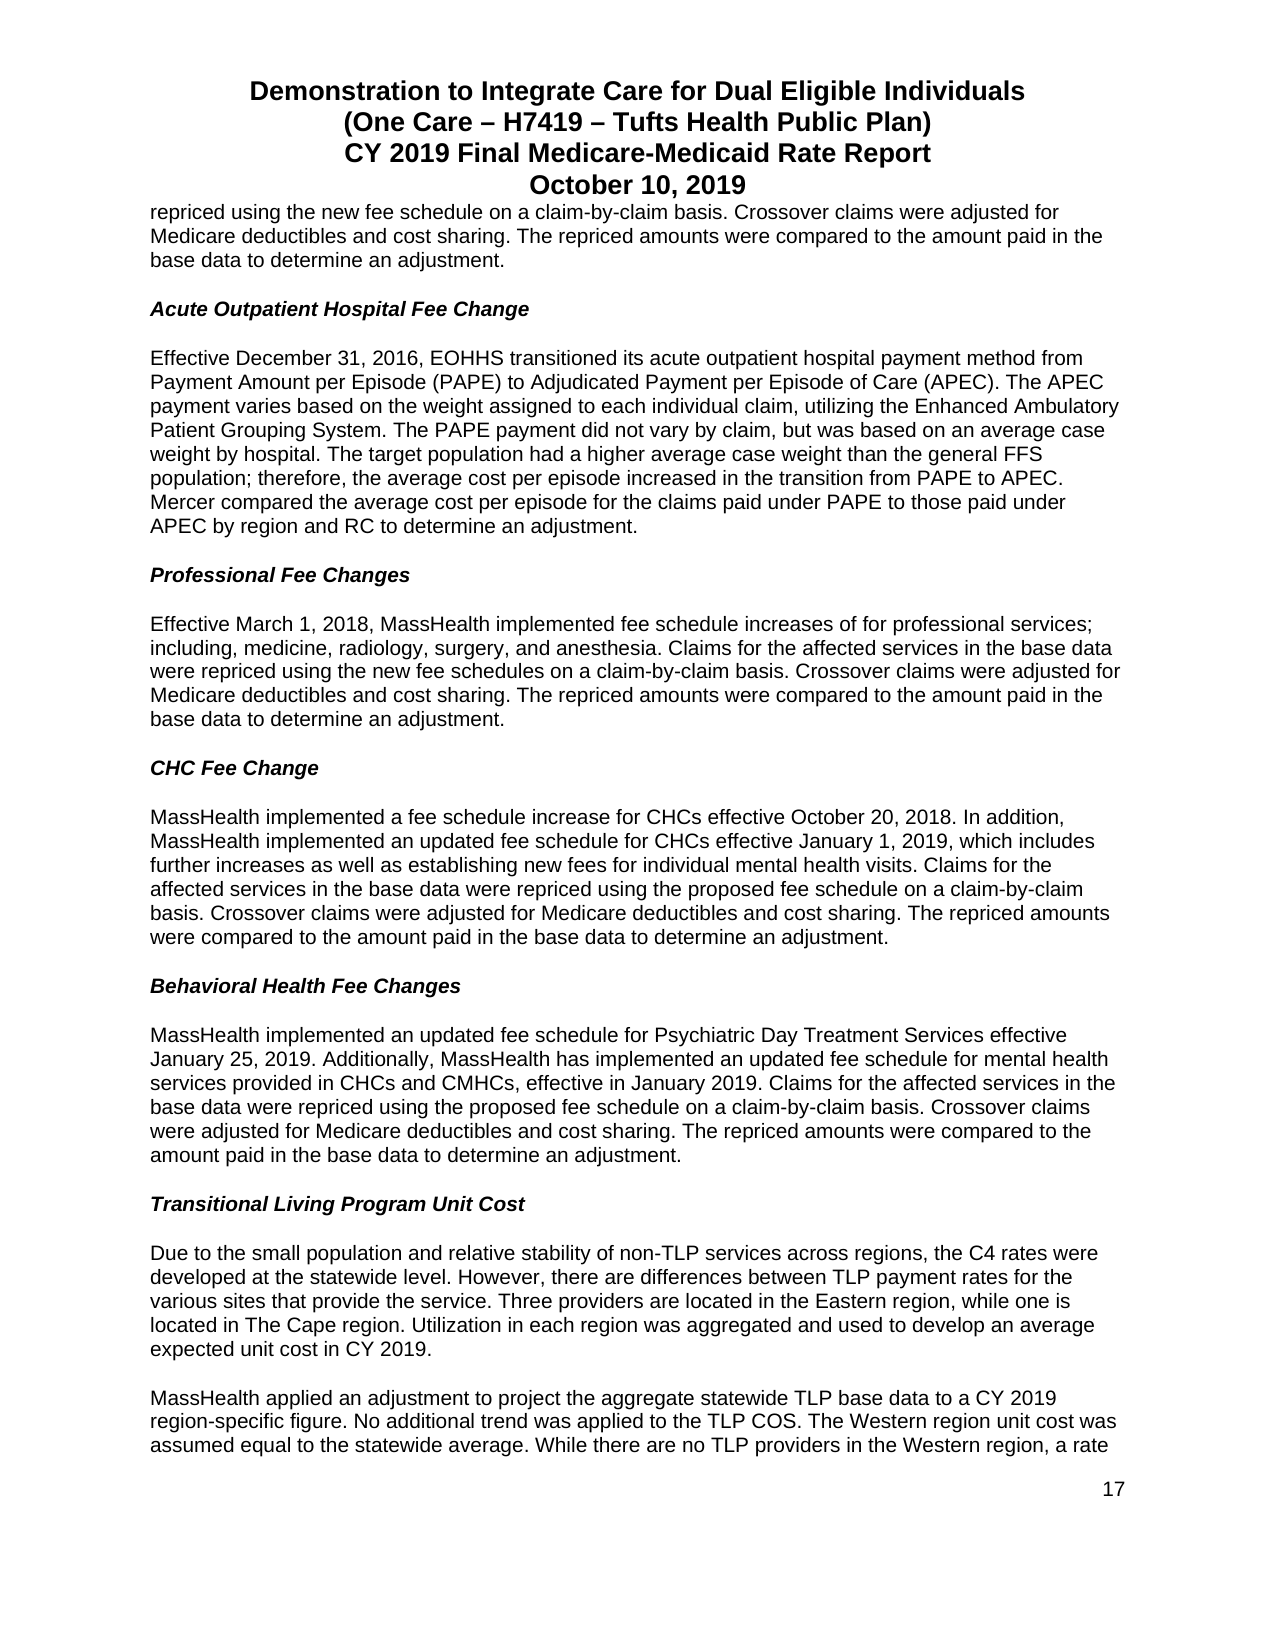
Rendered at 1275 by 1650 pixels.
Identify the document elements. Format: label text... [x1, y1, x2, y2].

subtitle Acute Outpatient Hospital Fee Change [150, 297, 1125, 321]
text MassHealth implemented an updated fee schedule for Psychiatric Day Treatment Services effective January 25, 2019. Additionally, MassHealth has implemented an updated fee schedule for mental health services provided in CHCs and CMHCs, effective in January 2019. Claims for the affected services in the base data were repriced using the proposed fee schedule on a claim-by-claim basis. Crossover claims were adjusted for Medicare deductibles and cost sharing. The repriced amounts were compared to the amount paid in the base data to determine an adjustment. [150, 1023, 1125, 1167]
subtitle Transitional Living Program Unit Cost [150, 1192, 1125, 1216]
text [150, 200, 1125, 272]
subtitle Professional Fee Changes [150, 562, 1125, 586]
text Effective March 1, 2018, MassHealth implemented fee schedule increases of for professional services; including, medicine, radiology, surgery, and anesthesia. Claims for the affected services in the base data were repriced using the new fee schedules on a claim-by-claim basis. Crossover claims were adjusted for Medicare deductibles and cost sharing. The repriced amounts were compared to the amount paid in the base data to determine an adjustment. [150, 611, 1125, 731]
text Due to the small population and relative stability of non-TLP services across regions, the C4 rates were developed at the statewide level. However, there are differences between TLP payment rates for the various sites that provide the service. Three providers are located in the Eastern region, while one is located in The Cape region. Utilization in each region was aggregated and used to develop an average expected unit cost in CY 2019. [150, 1241, 1125, 1360]
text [150, 1385, 1125, 1457]
text MassHealth implemented a fee schedule increase for CHCs effective October 20, 2018. In addition, MassHealth implemented an updated fee schedule for CHCs effective January 1, 2019, which includes further increases as well as establishing new fees for individual mental health visits. Claims for the affected services in the base data were repriced using the proposed fee schedule on a claim-by-claim basis. Crossover claims were adjusted for Medicare deductibles and cost sharing. The repriced amounts were compared to the amount paid in the base data to determine an adjustment. [150, 805, 1125, 949]
subtitle Behavioral Health Fee Changes [150, 974, 1125, 998]
subtitle CHC Fee Change [150, 756, 1125, 780]
text Effective December 31, 2016, EOHHS transitioned its acute outpatient hospital payment method from Payment Amount per Episode (PAPE) to Adjudicated Payment per Episode of Care (APEC). The APEC payment varies based on the weight assigned to each individual claim, utilizing the Enhanced Ambulatory Patient Grouping System. The PAPE payment did not vary by claim, but was based on an average case weight by hospital. The target population had a higher average case weight than the general FFS population; therefore, the average cost per episode increased in the transition from PAPE to APEC. Mercer compared the average cost per episode for the claims paid under PAPE to those paid under APEC by region and RC to determine an adjustment. [150, 346, 1125, 537]
